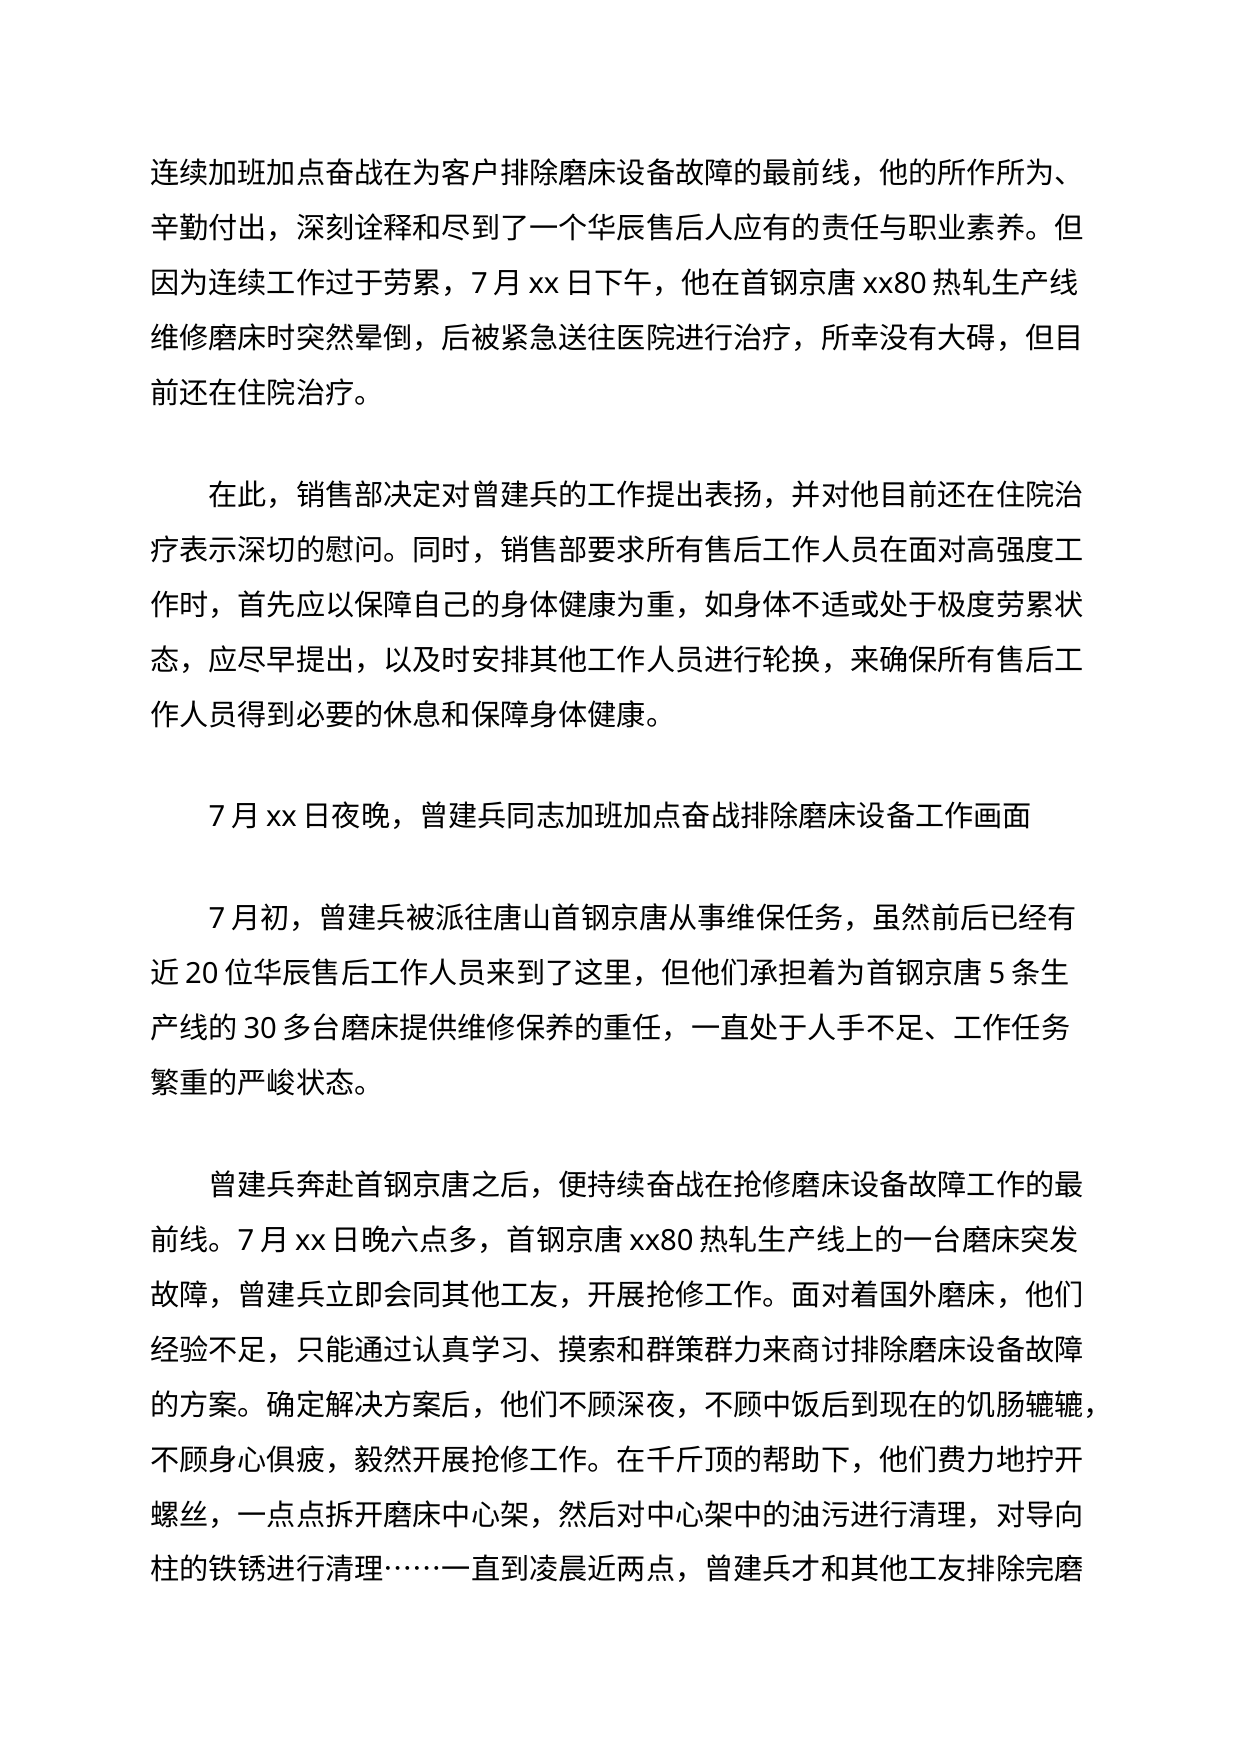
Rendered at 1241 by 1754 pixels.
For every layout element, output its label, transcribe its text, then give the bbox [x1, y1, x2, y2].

text 在此，销售部决定对曾建兵的工作提出表扬，并对他目前还在住院治疗表示深切的慰问。同时，销售部要求所有售后工作人员在面对高强度工作时，首先应以保障自己的身体健康为重，如身体不适或处于极度劳累状态，应尽早提出，以及时安排其他工作人员进行轮换，来确保所有售后工作人员得到必要的休息和保障身体健康。 [150, 471, 1090, 733]
text 7月初，曾建兵被派往唐山首钢京唐从事维保任务，虽然前后已经有近20位华辰售后工作人员来到了这里，但他们承担着为首钢京唐5条生产线的30多台磨床提供维修保养的重任，一直处于人手不足、工作任务繁重的严峻状态。 [150, 895, 1090, 1102]
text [150, 150, 1090, 412]
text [150, 1162, 1090, 1588]
text 7月xx日夜晚，曾建兵同志加班加点奋战排除磨床设备工作画面 [150, 793, 1090, 835]
